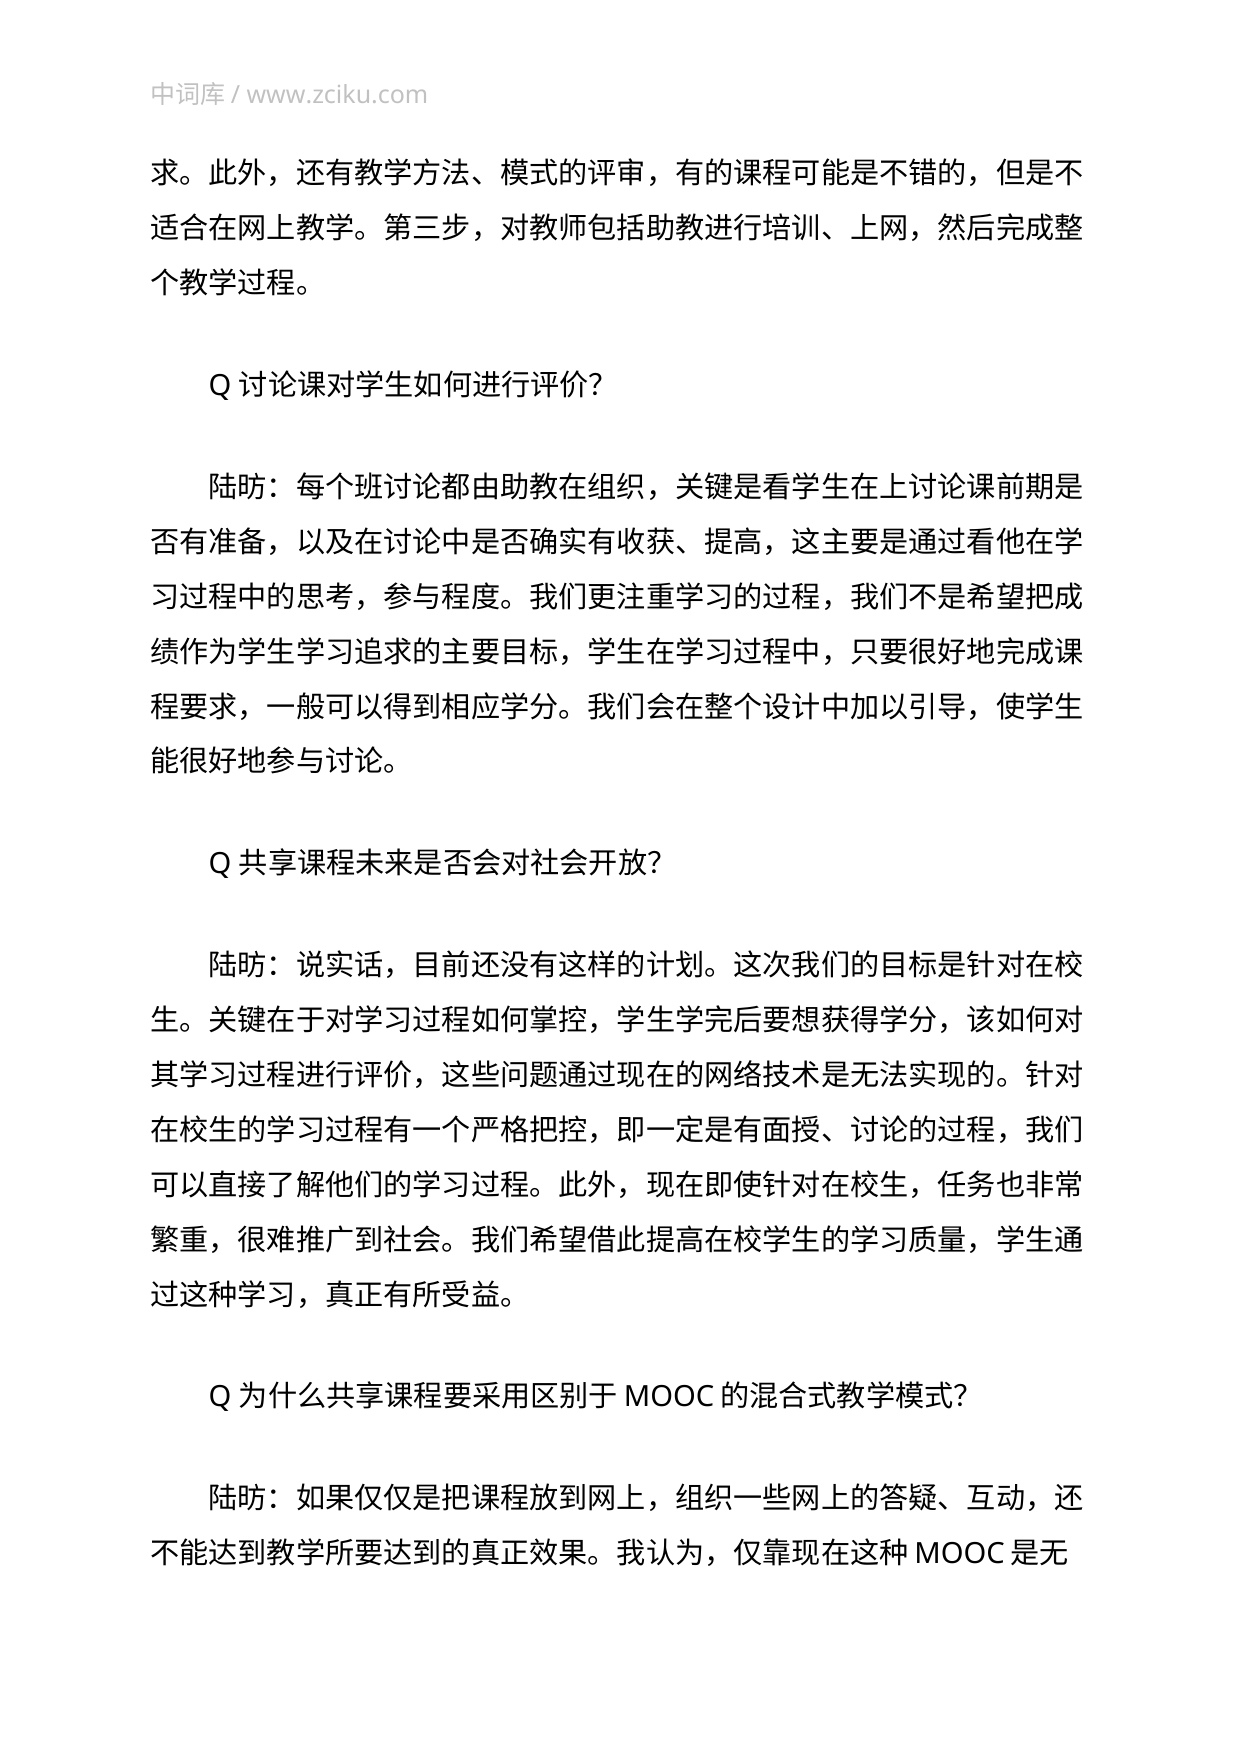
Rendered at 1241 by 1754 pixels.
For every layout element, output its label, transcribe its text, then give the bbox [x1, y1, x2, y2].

text 陆昉：每个班讨论都由助教在组织，关键是看学生在上讨论课前期是否有准备，以及在讨论中是否确实有收获、提高，这主要是通过看他在学习过程中的思考，参与程度。我们更注重学习的过程，我们不是希望把成绩作为学生学习追求的主要目标，学生在学习过程中，只要很好地完成课程要求，一般可以得到相应学分。我们会在整个设计中加以引导，使学生能很好地参与讨论。 [150, 463, 1090, 780]
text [150, 1475, 1090, 1572]
text Q 共享课程未来是否会对社会开放？ [150, 840, 1090, 882]
text Q 为什么共享课程要采用区别于MOOC的混合式教学模式？ [150, 1373, 1090, 1415]
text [150, 150, 1090, 302]
text Q 讨论课对学生如何进行评价？ [150, 362, 1090, 404]
text 陆昉：说实话，目前还没有这样的计划。这次我们的目标是针对在校生。关键在于对学习过程如何掌控，学生学完后要想获得学分，该如何对其学习过程进行评价，这些问题通过现在的网络技术是无法实现的。针对在校生的学习过程有一个严格把控，即一定是有面授、讨论的过程，我们可以直接了解他们的学习过程。此外，现在即使针对在校生，任务也非常繁重，很难推广到社会。我们希望借此提高在校学生的学习质量，学生通过这种学习，真正有所受益。 [150, 942, 1090, 1313]
